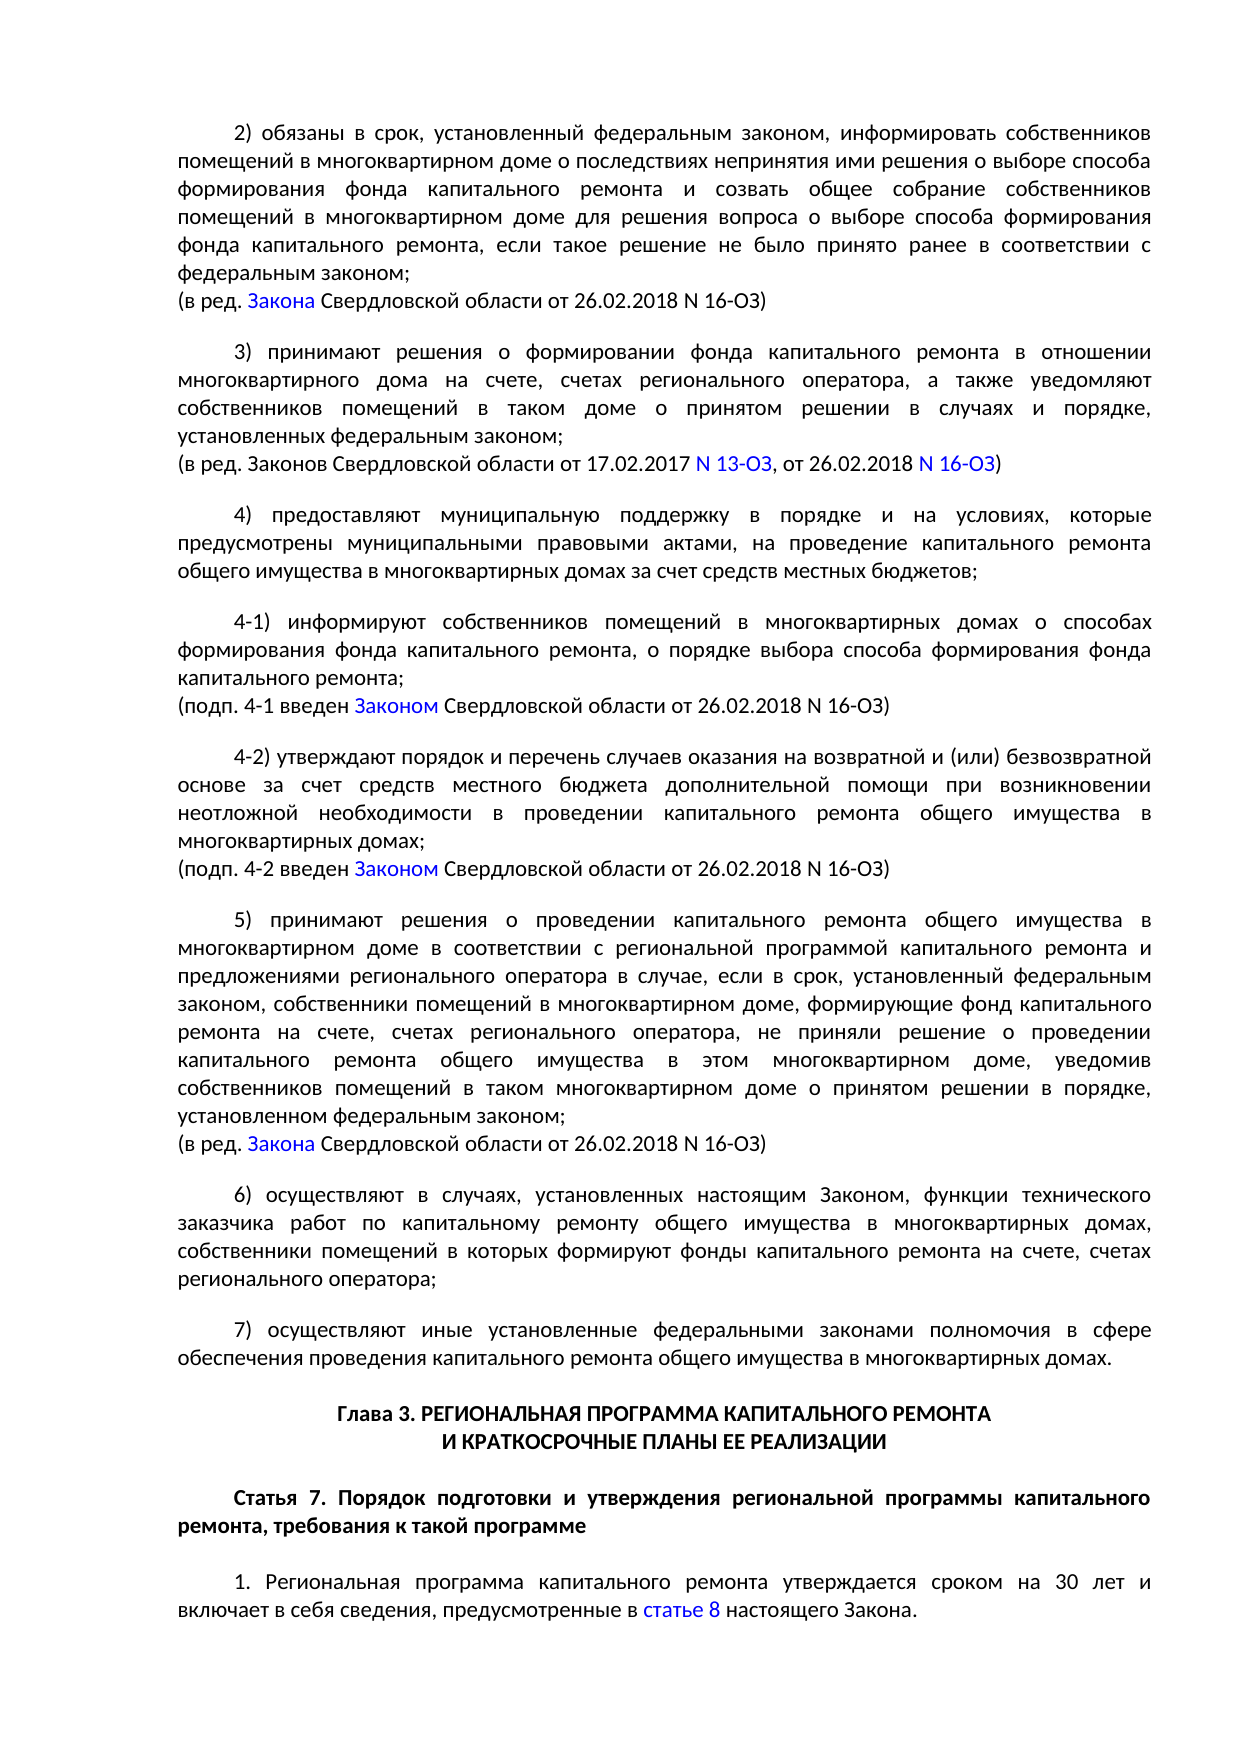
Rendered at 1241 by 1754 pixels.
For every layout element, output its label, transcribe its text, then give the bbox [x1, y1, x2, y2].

text (в ред. Законов Свердловской области от 17.02.2017 N 13-ОЗ, от 26.02.2018 N 16-ОЗ) [177, 449, 1152, 477]
text 6) осуществляют в случаях, установленных настоящим Законом, функции технического заказчика работ по капитальному ремонту общего имущества в многоквартирных домах, собственники помещений в которых формируют фонды капитального ремонта на счете, счетах регионального оператора; [177, 1180, 1152, 1292]
text 1. Региональная программа капитального ремонта утверждается сроком на 30 лет и включает в себя сведения, предусмотренные в статье 8 настоящего Закона. [177, 1567, 1152, 1623]
title Статья 7. Порядок подготовки и утверждения региональной программы капитального ремонта, требования к такой программе [177, 1483, 1152, 1539]
text 2) обязаны в срок, установленный федеральным законом, информировать собственников помещений в многоквартирном доме о последствиях непринятия ими решения о выборе способа формирования фонда капитального ремонта и созвать общее собрание собственников помещений в многоквартирном доме для решения вопроса о выборе способа формирования фонда капитального ремонта, если такое решение не было принято ранее в соответствии с федеральным законом; [177, 118, 1152, 286]
text (подп. 4-2 введен Законом Свердловской области от 26.02.2018 N 16-ОЗ) [177, 854, 1152, 882]
text 5) принимают решения о проведении капитального ремонта общего имущества в многоквартирном доме в соответствии с региональной программой капитального ремонта и предложениями регионального оператора в случае, если в срок, установленный федеральным законом, собственники помещений в многоквартирном доме, формирующие фонд капитального ремонта на счете, счетах регионального оператора, не приняли решение о проведении капитального ремонта общего имущества в этом многоквартирном доме, уведомив собственников помещений в таком многоквартирном доме о принятом решении в порядке, установленном федеральным законом; [177, 905, 1152, 1129]
text 4-1) информируют собственников помещений в многоквартирных домах о способах формирования фонда капитального ремонта, о порядке выбора способа формирования фонда капитального ремонта; [177, 607, 1152, 691]
text 4-2) утверждают порядок и перечень случаев оказания на возвратной и (или) безвозвратной основе за счет средств местного бюджета дополнительной помощи при возникновении неотложной необходимости в проведении капитального ремонта общего имущества в многоквартирных домах; [177, 742, 1152, 854]
text (в ред. Закона Свердловской области от 26.02.2018 N 16-ОЗ) [177, 286, 1152, 314]
text 7) осуществляют иные установленные федеральными законами полномочия в сфере обеспечения проведения капитального ремонта общего имущества в многоквартирных домах. [177, 1315, 1152, 1371]
text 4) предоставляют муниципальную поддержку в порядке и на условиях, которые предусмотрены муниципальными правовыми актами, на проведение капитального ремонта общего имущества в многоквартирных домах за счет средств местных бюджетов; [177, 500, 1152, 584]
title Глава 3. РЕГИОНАЛЬНАЯ ПРОГРАММА КАПИТАЛЬНОГО РЕМОНТА [177, 1399, 1152, 1427]
text (в ред. Закона Свердловской области от 26.02.2018 N 16-ОЗ) [177, 1129, 1152, 1157]
text (подп. 4-1 введен Законом Свердловской области от 26.02.2018 N 16-ОЗ) [177, 691, 1152, 719]
title И КРАТКОСРОЧНЫЕ ПЛАНЫ ЕЕ РЕАЛИЗАЦИИ [177, 1427, 1152, 1455]
text 3) принимают решения о формировании фонда капитального ремонта в отношении многоквартирного дома на счете, счетах регионального оператора, а также уведомляют собственников помещений в таком доме о принятом решении в случаях и порядке, установленных федеральным законом; [177, 337, 1152, 449]
